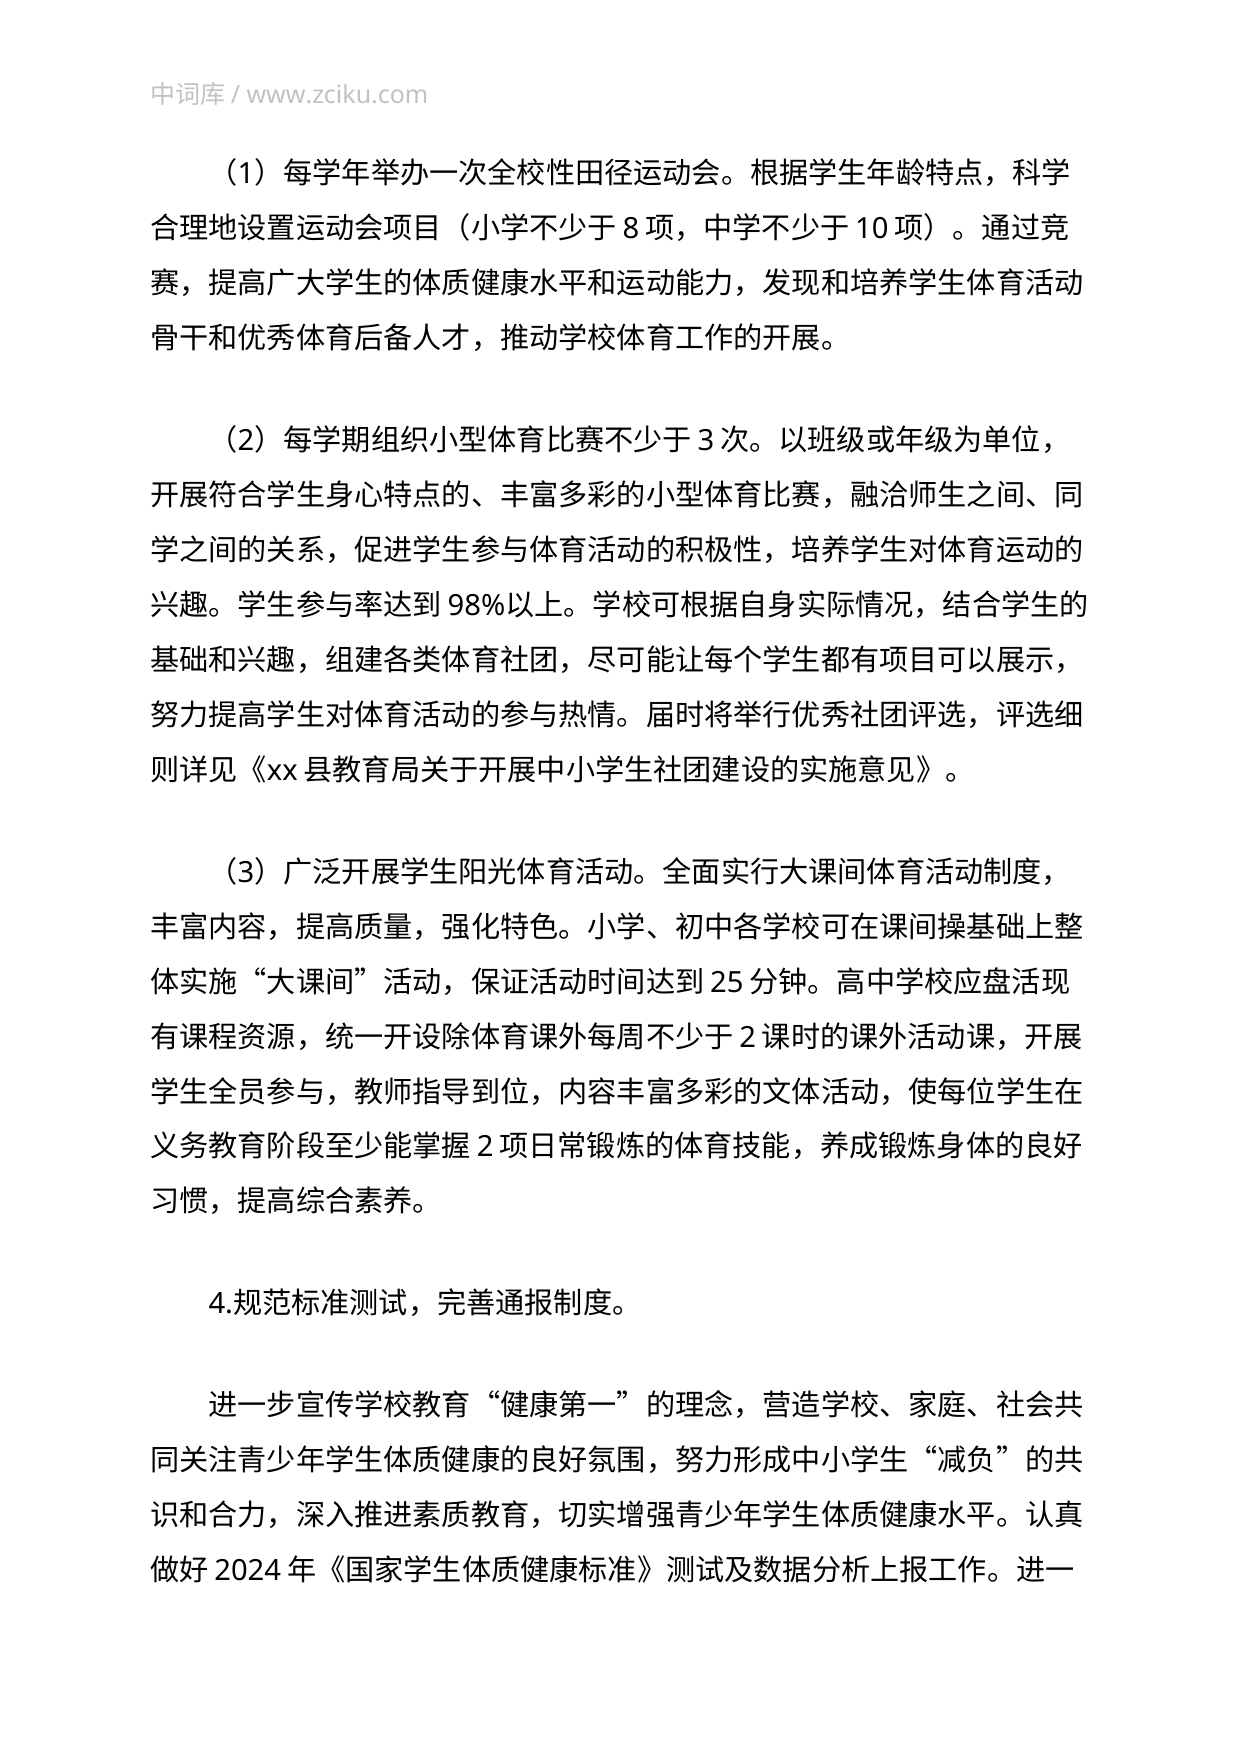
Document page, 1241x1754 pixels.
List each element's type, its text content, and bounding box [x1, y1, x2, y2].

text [150, 1382, 1090, 1589]
text （1）每学年举办一次全校性田径运动会。根据学生年龄特点，科学合理地设置运动会项目（小学不少于8项，中学不少于10项）。通过竞赛，提高广大学生的体质健康水平和运动能力，发现和培养学生体育活动骨干和优秀体育后备人才，推动学校体育工作的开展。 [150, 150, 1090, 357]
text （2）每学期组织小型体育比赛不少于3次。以班级或年级为单位，开展符合学生身心特点的、丰富多彩的小型体育比赛，融洽师生之间、同学之间的关系，促进学生参与体育活动的积极性，培养学生对体育运动的兴趣。学生参与率达到98%以上。学校可根据自身实际情况，结合学生的基础和兴趣，组建各类体育社团，尽可能让每个学生都有项目可以展示，努力提高学生对体育活动的参与热情。届时将举行优秀社团评选，评选细则详见《xx县教育局关于开展中小学生社团建设的实施意见》。 [150, 417, 1090, 789]
text （3）广泛开展学生阳光体育活动。全面实行大课间体育活动制度，丰富内容，提高质量，强化特色。小学、初中各学校可在课间操基础上整体实施“大课间”活动，保证活动时间达到25分钟。高中学校应盘活现有课程资源，统一开设除体育课外每周不少于2课时的课外活动课，开展学生全员参与，教师指导到位，内容丰富多彩的文体活动，使每位学生在义务教育阶段至少能掌握2项日常锻炼的体育技能，养成锻炼身体的良好习惯，提高综合素养。 [150, 848, 1090, 1220]
text 4.规范标准测试，完善通报制度。 [150, 1280, 1090, 1322]
